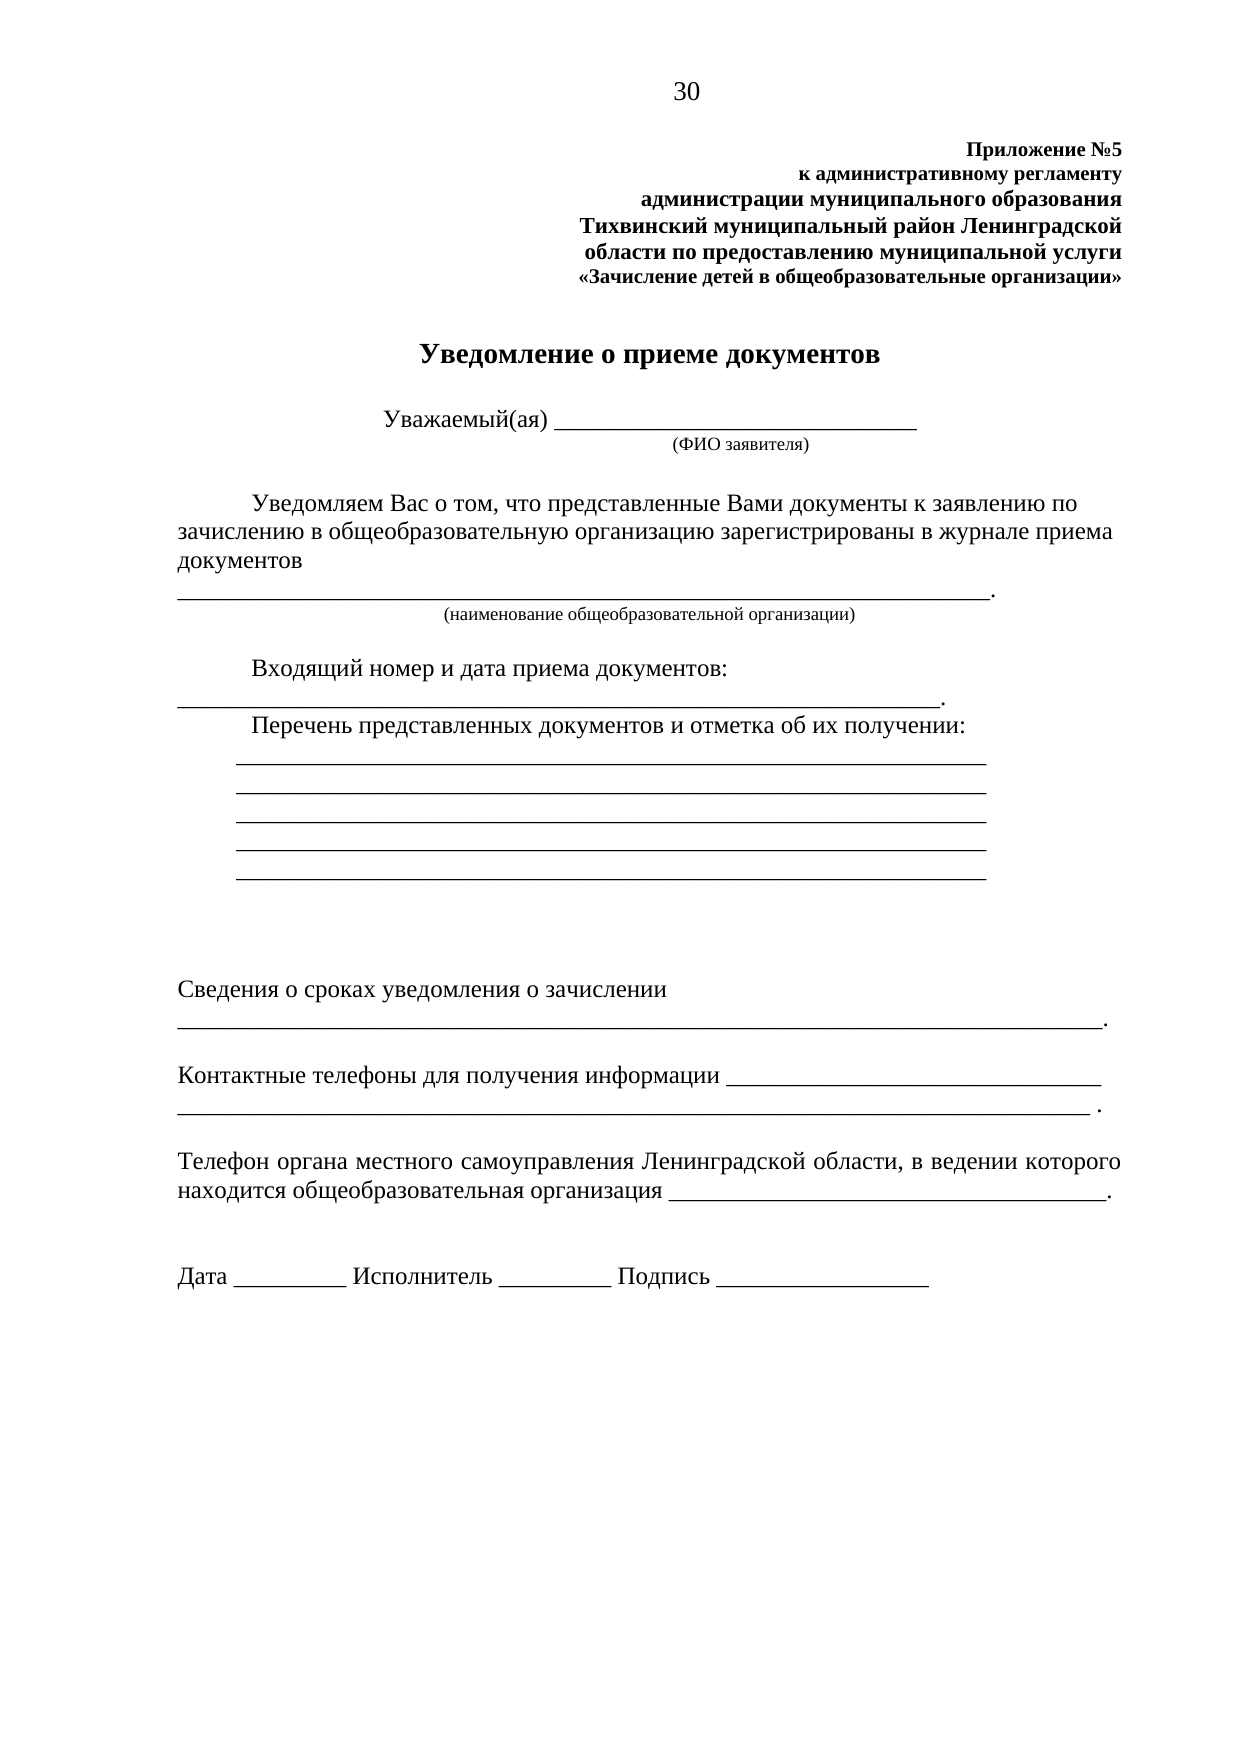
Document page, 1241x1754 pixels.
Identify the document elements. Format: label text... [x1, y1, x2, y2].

text ____________________________________________________________ [177, 854, 1122, 883]
text _________________________________________________________________________ . [177, 1089, 1122, 1118]
text Дата _________ Исполнитель _________ Подпись _________________ [177, 1261, 1122, 1290]
text Сведения о сроках уведомления о зачислении [177, 974, 1122, 1003]
text Телефон органа местного самоуправления Ленинградской области, в ведении которого находится общеобразовательная организация ___________________________________. [177, 1146, 1122, 1204]
text ____________________________________________________________ [177, 739, 1122, 768]
text (ФИО заявителя) [177, 432, 1122, 454]
text Уважаемый(ая) _____________________________ [177, 404, 1122, 432]
text Приложение №5 [552, 137, 1122, 161]
text Перечень представленных документов и отметка об их получении: [177, 710, 1122, 739]
text __________________________________________________________________________. [177, 1003, 1122, 1031]
text Уведомляем Вас о том, что представленные Вами документы к заявлению по зачислению в общеобразовательную организацию зарегистрированы в журнале приема документов _________________________________________________________________. [177, 488, 1122, 603]
text ____________________________________________________________ [177, 797, 1122, 825]
text администрации муниципального образования Тихвинский муниципальный район Ленинградской области по предоставлению муниципальной услуги «Зачисление детей в общеобразовательные организации» [552, 185, 1122, 288]
text Контактные телефоны для получения информации ______________________________ [177, 1060, 1122, 1089]
text ____________________________________________________________ [177, 825, 1122, 854]
text Входящий номер и дата приема документов: [177, 653, 1122, 682]
text Уведомление о приеме документов [177, 337, 1122, 370]
text _____________________________________________________________. [177, 682, 1122, 710]
text к административному регламенту [552, 161, 1122, 185]
text ____________________________________________________________ [177, 768, 1122, 797]
text (наименование общеобразовательной организации) [177, 603, 1122, 624]
